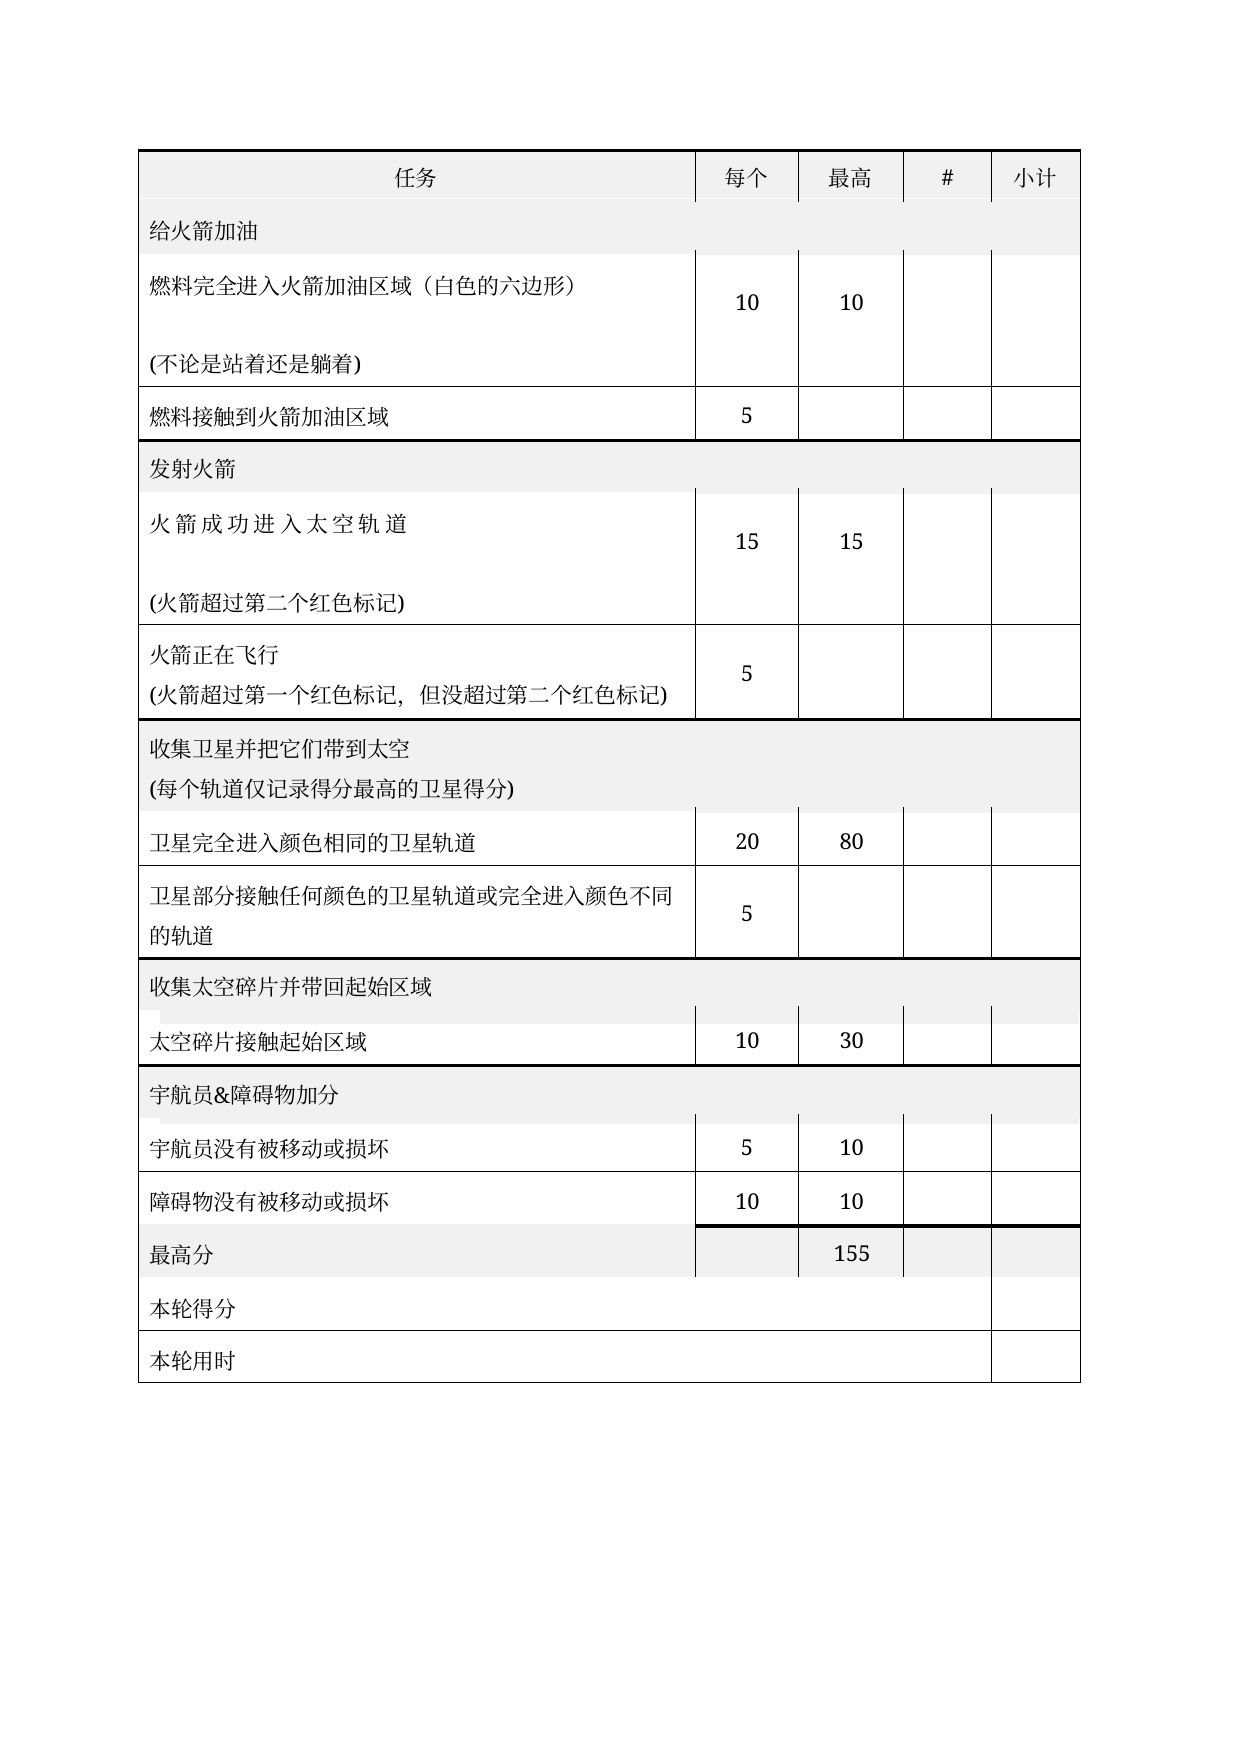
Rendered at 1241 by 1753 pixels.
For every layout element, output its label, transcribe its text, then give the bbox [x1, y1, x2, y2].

table_cell 10 [696, 1011, 798, 1064]
table_cell 15 [696, 494, 798, 624]
table_cell 太空碎片接触起始区域 [139, 1010, 695, 1064]
table_cell [992, 1119, 1080, 1171]
table_cell 30 [799, 1011, 903, 1064]
table_cell 5 [696, 1119, 798, 1171]
table_cell 10 [799, 1119, 903, 1171]
table_cell 10 [799, 255, 903, 386]
table_cell [992, 255, 1080, 386]
table_cell [904, 1172, 991, 1224]
table_cell 最高分 [139, 1228, 695, 1274]
table_cell [799, 866, 903, 957]
table_cell [992, 1172, 1080, 1224]
table_cell [904, 813, 991, 865]
table_cell 10 [696, 255, 798, 386]
table_cell 给火箭加油 [139, 202, 1080, 250]
table_cell 发射火箭 [139, 442, 1080, 488]
table_cell 155 [799, 1228, 903, 1274]
table_cell [904, 625, 991, 718]
table_cell [992, 494, 1080, 624]
table_cell [992, 625, 1080, 718]
table_cell 收集太空碎片并带回起始区域 [139, 960, 1080, 1006]
table_cell [904, 494, 991, 624]
table_cell 卫星完全进入颜色相同的卫星轨道 [139, 811, 695, 865]
table_cell [696, 1228, 798, 1274]
table_cell 5 [696, 866, 798, 957]
table_cell 5 [696, 625, 798, 718]
table_header 任务 [139, 152, 695, 198]
table_cell 收集卫星并把它们带到太空 (每个轨道仅记录得分最高的卫星得分) [139, 721, 1080, 807]
table_header 最高 [799, 152, 903, 198]
table_cell [904, 1119, 991, 1171]
table_cell 燃料接触到火箭加油区域 [139, 387, 695, 439]
table_cell 火箭成功进入太空轨道 (火箭超过第二个红色标记) [139, 492, 695, 624]
table_cell [904, 1228, 991, 1274]
table_cell 宇航员没有被移动或损坏 [139, 1118, 695, 1171]
table_cell [992, 813, 1080, 865]
table_cell [904, 255, 991, 386]
table_cell [799, 387, 903, 439]
table_cell 火箭正在飞行 (火箭超过第一个红色标记，但没超过第二个红色标记) [139, 625, 695, 718]
table_cell 10 [696, 1172, 798, 1224]
table_cell [904, 1011, 991, 1064]
table_header 小计 [992, 152, 1080, 198]
table_cell 障碍物没有被移动或损坏 [139, 1172, 695, 1224]
table_cell [992, 1277, 1080, 1330]
table_cell 80 [799, 813, 903, 865]
table_cell [992, 1228, 1080, 1274]
table_header # [904, 152, 991, 198]
table_cell 本轮得分 [139, 1277, 991, 1330]
table_cell [904, 866, 991, 957]
table_header 每个 [696, 152, 798, 198]
table_cell 15 [799, 494, 903, 624]
table_cell [799, 625, 903, 718]
table_cell [992, 387, 1080, 439]
table_cell 5 [696, 387, 798, 439]
table_cell 燃料完全进入火箭加油区域（白色的六边形） (不论是站着还是躺着) [139, 254, 695, 386]
table_cell 卫星部分接触任何颜色的卫星轨道或完全进入颜色不同 的轨道 [139, 866, 695, 957]
table_cell 本轮用时 [139, 1331, 991, 1382]
table_cell [992, 1011, 1080, 1064]
table_cell 宇航员&障碍物加分 [139, 1067, 1080, 1114]
table_cell [904, 387, 991, 439]
table_cell [992, 1331, 1080, 1382]
table_cell 20 [696, 813, 798, 865]
table_cell 10 [799, 1172, 903, 1224]
table_cell [992, 866, 1080, 957]
